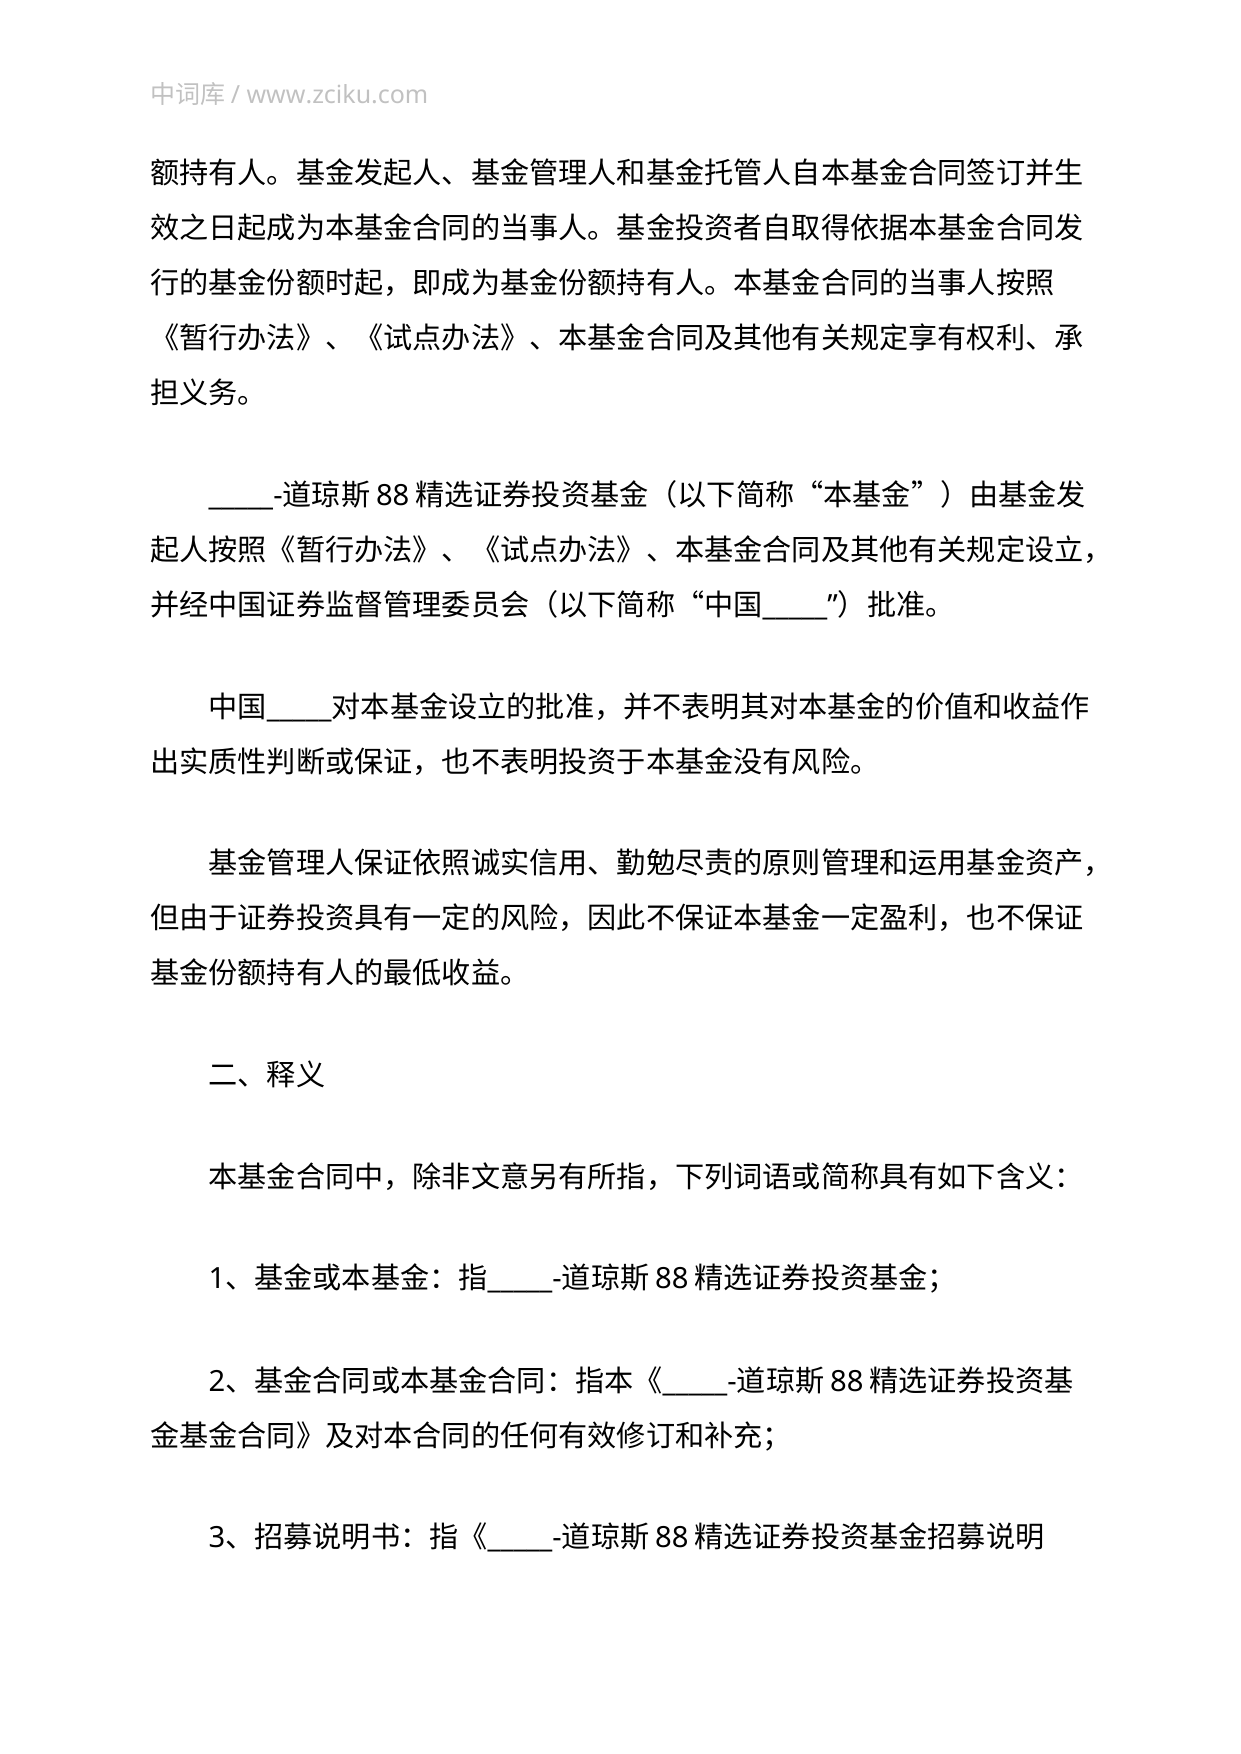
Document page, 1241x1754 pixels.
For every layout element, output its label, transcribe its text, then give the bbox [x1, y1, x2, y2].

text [150, 1514, 1090, 1556]
text 中国_____对本基金设立的批准，并不表明其对本基金的价值和收益作出实质性判断或保证，也不表明投资于本基金没有风险。 [150, 683, 1090, 781]
text 基金管理人保证依照诚实信用、勤勉尽责的原则管理和运用基金资产，但由于证券投资具有一定的风险，因此不保证本基金一定盈利，也不保证基金份额持有人的最低收益。 [150, 840, 1090, 992]
text 1、基金或本基金：指_____-道琼斯88精选证券投资基金； [150, 1255, 1090, 1297]
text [150, 150, 1090, 412]
text 2、基金合同或本基金合同：指本《_____-道琼斯88精选证券投资基金基金合同》及对本合同的任何有效修订和补充； [150, 1357, 1090, 1454]
text _____-道琼斯88精选证券投资基金（以下简称“本基金”）由基金发起人按照《暂行办法》、《试点办法》、本基金合同及其他有关规定设立，并经中国证券监督管理委员会（以下简称“中国_____”）批准。 [150, 471, 1090, 624]
text 本基金合同中，除非文意另有所指，下列词语或简称具有如下含义： [150, 1153, 1090, 1196]
text 二、释义 [150, 1052, 1090, 1094]
